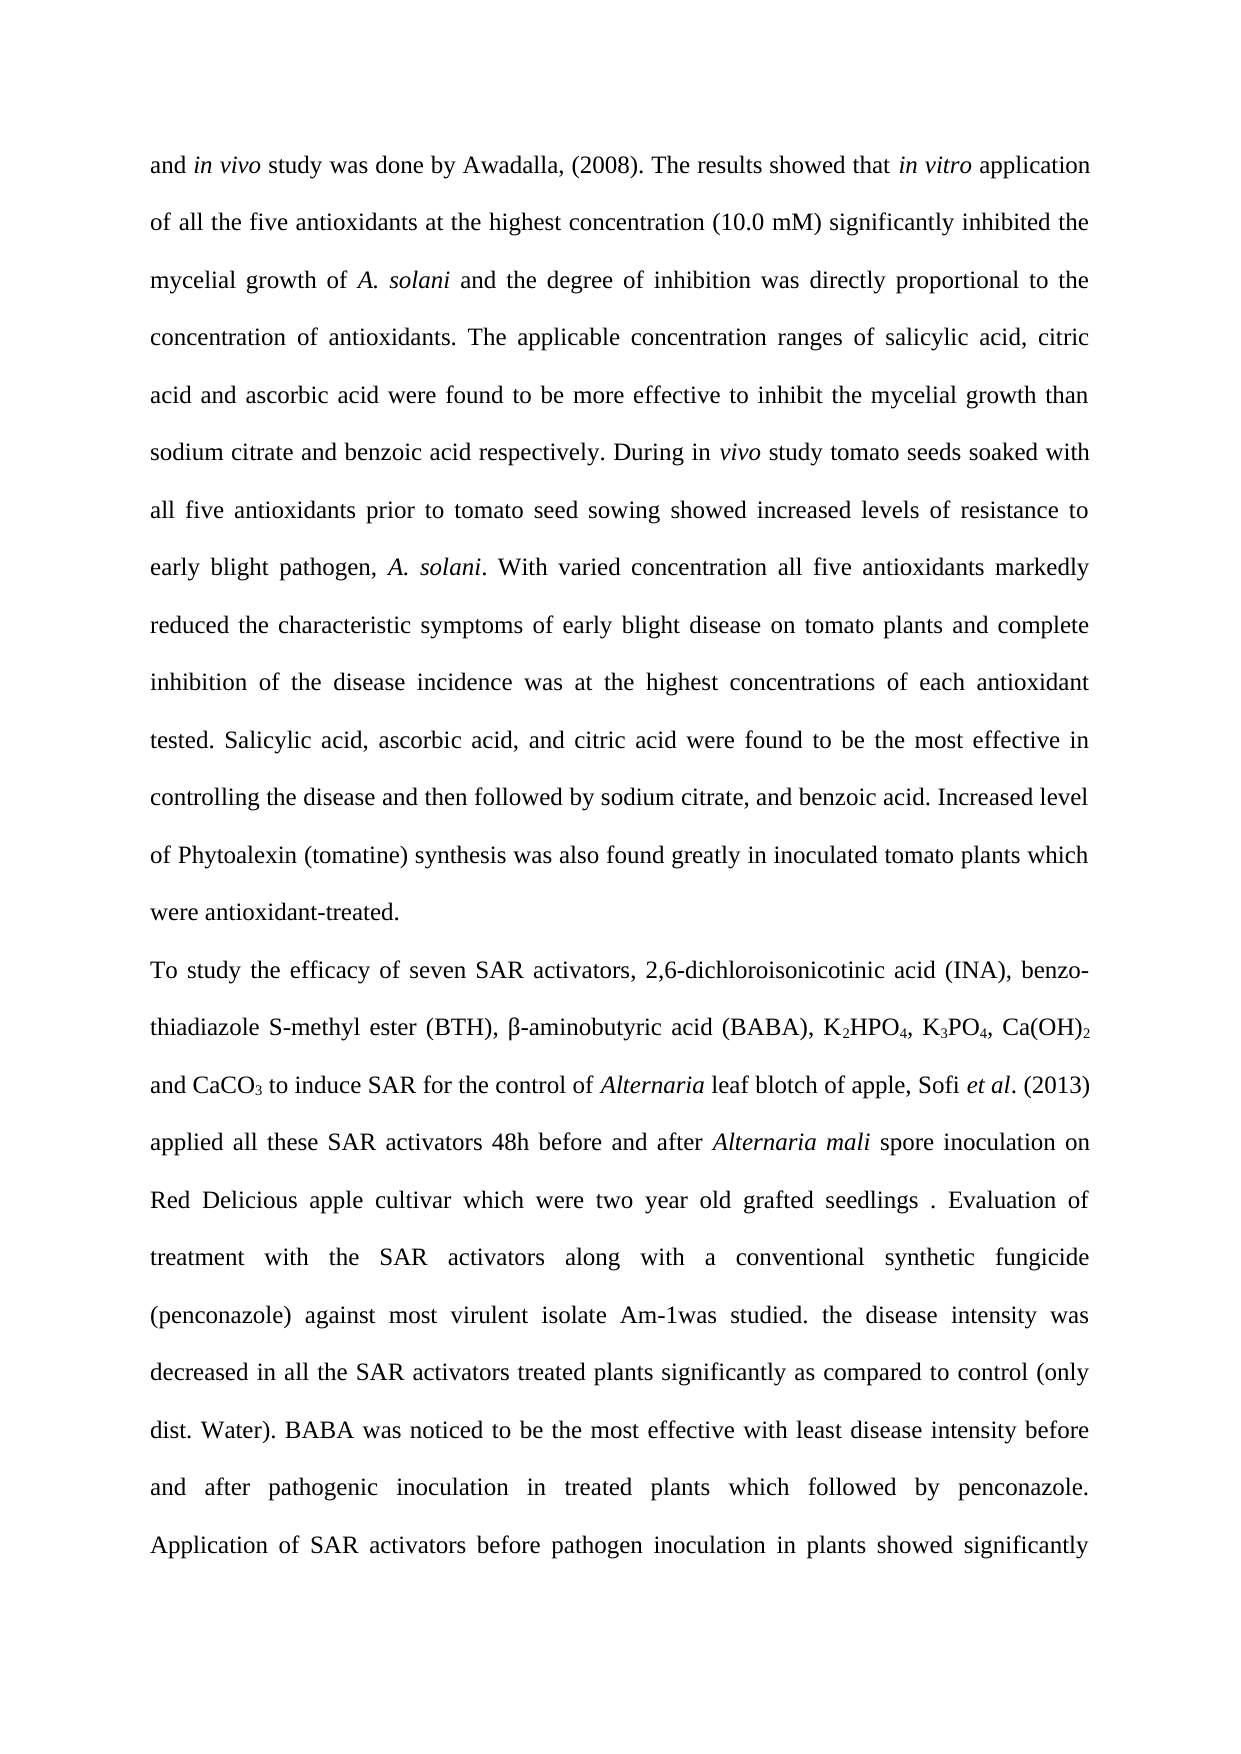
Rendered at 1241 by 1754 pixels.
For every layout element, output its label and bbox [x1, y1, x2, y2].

text [150, 150, 1090, 926]
text [150, 955, 1090, 1559]
